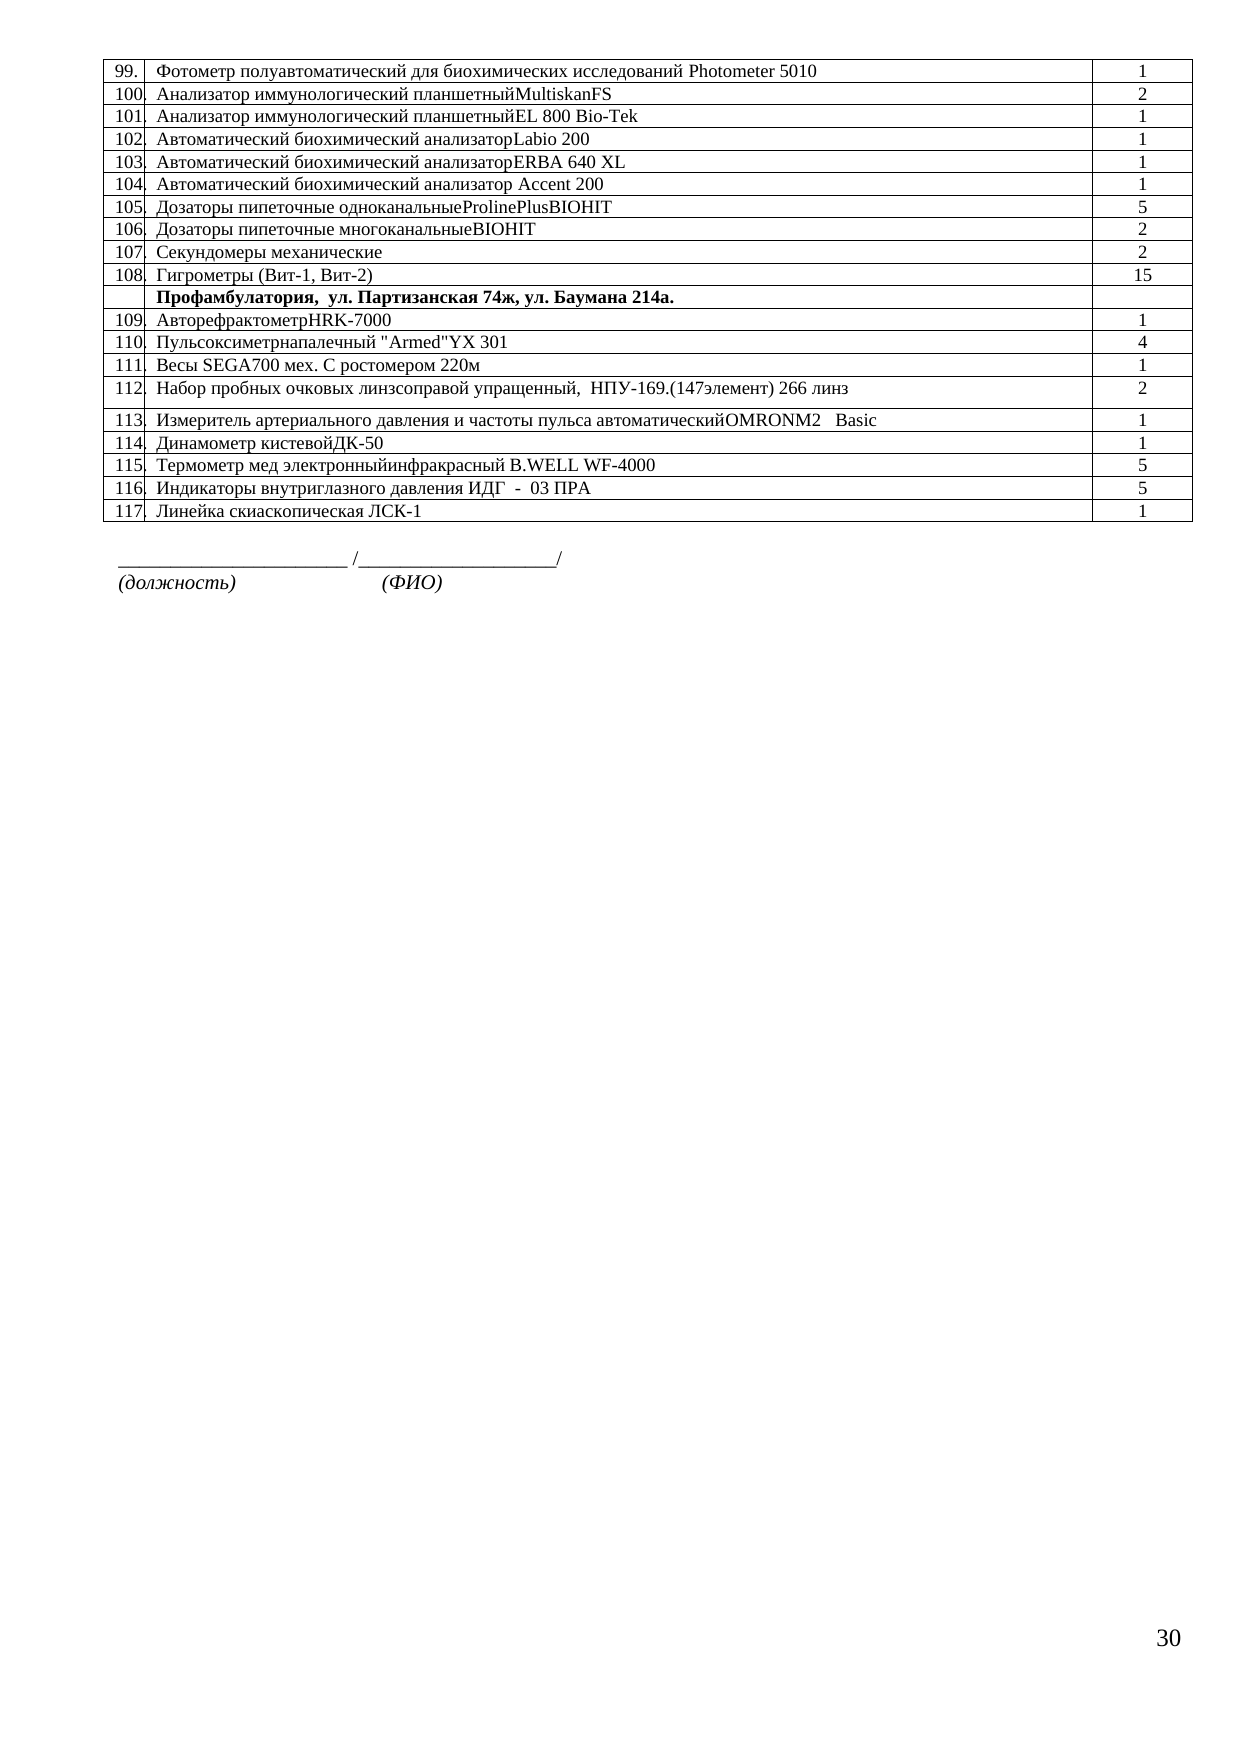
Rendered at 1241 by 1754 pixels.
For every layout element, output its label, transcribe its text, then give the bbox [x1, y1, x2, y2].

table_cell [104, 196, 144, 217]
table_cell Автоматический биохимический анализатор Accent 200 [145, 173, 1092, 195]
table_cell Набор пробных очковых линзcоправой упращенный, НПУ-169.(147элемент) 266 линз [145, 377, 1092, 408]
table_cell 1 [1093, 409, 1192, 431]
table_cell 1 [1093, 60, 1192, 82]
table_cell 2 [1093, 218, 1192, 240]
table_cell Линейка скиаскопическая ЛСК-1 [145, 500, 1092, 521]
table_cell [104, 218, 144, 240]
table_cell Динамометр кистевойДК-50 [145, 432, 1092, 453]
table_cell Весы SEGA700 мех. С ростомером 220м [145, 354, 1092, 376]
table_cell Дозаторы пипеточные одноканальныеProlinePlusBIOHIT [145, 196, 1092, 217]
table_cell Измеритель артериального давления и частоты пульса автоматическийOMRONM2 Basic [145, 409, 1092, 431]
table_cell Дозаторы пипеточные многоканальныеBIOHIT [145, 218, 1092, 240]
table_cell Анализатор иммунологический планшетныйMultiskanFS [145, 83, 1092, 104]
table_cell 1 [1093, 128, 1192, 149]
table_cell [104, 354, 144, 376]
table_cell [104, 83, 144, 104]
table_cell Профамбулатория, ул. Партизанская 74ж, ул. Баумана 214а. [145, 286, 1092, 308]
table_cell [104, 128, 144, 149]
table_cell [104, 309, 144, 330]
table_cell 2 [1093, 377, 1192, 408]
table_cell [104, 331, 144, 353]
table_cell 15 [1093, 264, 1192, 285]
table_cell Автоматический биохимический анализаторERBA 640 XL [145, 151, 1092, 172]
table_cell 5 [1093, 477, 1192, 498]
table_cell АвторефрактометрHRK-7000 [145, 309, 1092, 330]
table_cell [104, 60, 144, 82]
table_cell [104, 377, 144, 408]
table_cell Индикаторы внутриглазного давления ИДГ - 03 ПРА [145, 477, 1092, 498]
table_cell Термометр мед электронныйинфракрасный B.WELL WF-4000 [145, 454, 1092, 476]
table_cell Гигрометры (Вит-1, Вит-2) [145, 264, 1092, 285]
table_cell [104, 151, 144, 172]
table_cell [104, 264, 144, 285]
table_cell Секундомеры механические [145, 241, 1092, 262]
table_cell Автоматический биохимический анализаторLabio 200 [145, 128, 1092, 149]
table_cell [104, 409, 144, 431]
table_cell Анализатор иммунологический планшетныйEL 800 Bio-Tek [145, 105, 1092, 127]
table_cell 4 [1093, 331, 1192, 353]
table_cell [104, 173, 144, 195]
table_cell 1 [1093, 500, 1192, 521]
table_cell Пульсоксиметрнапалечный "Armed"YX 301 [145, 331, 1092, 353]
table_cell 5 [1093, 196, 1192, 217]
table_cell [104, 241, 144, 262]
table_cell [104, 454, 144, 476]
table_cell Фотометр полуавтоматический для биохимических исследований Photometer 5010 [145, 60, 1092, 82]
table_cell 5 [1093, 454, 1192, 476]
table_cell [104, 477, 144, 498]
text ______________________ /___________________/ [118, 546, 1181, 570]
table_cell 1 [1093, 309, 1192, 330]
table_cell [104, 432, 144, 453]
table_cell [104, 286, 144, 308]
text (должность) (ФИО) [118, 570, 1181, 594]
table_cell 1 [1093, 354, 1192, 376]
table_cell 1 [1093, 105, 1192, 127]
table_cell [104, 105, 144, 127]
table_cell [1093, 286, 1192, 308]
table_cell 1 [1093, 173, 1192, 195]
table_cell 1 [1093, 432, 1192, 453]
table_cell [104, 500, 144, 521]
table_cell 1 [1093, 151, 1192, 172]
table_cell 2 [1093, 241, 1192, 262]
table_cell 2 [1093, 83, 1192, 104]
